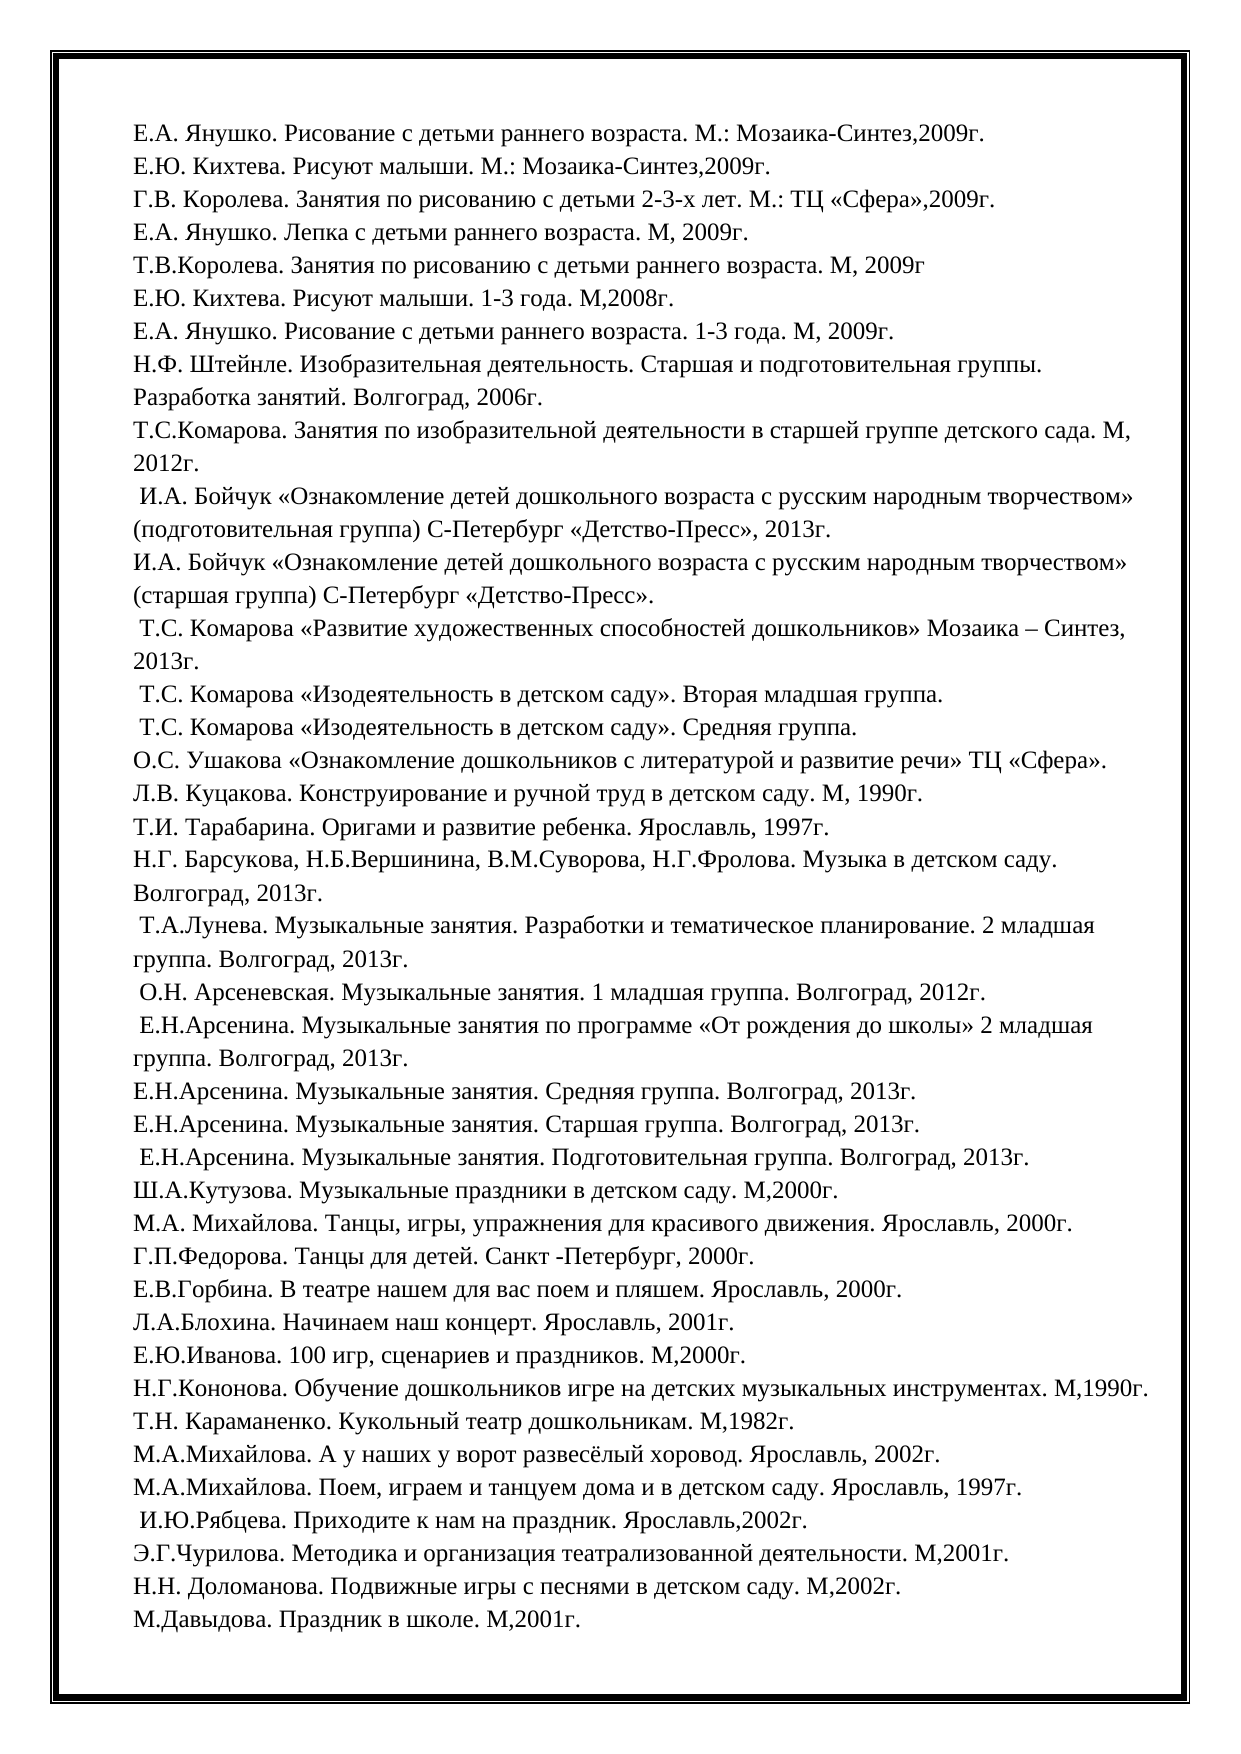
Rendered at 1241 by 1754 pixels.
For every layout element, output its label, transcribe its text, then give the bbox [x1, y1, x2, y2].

text Т.С. Комарова «Развитие художественных способностей дошкольников» Мозаика – Синтез, 2013г. [133, 613, 1167, 675]
text Н.Г. Барсукова, Н.Б.Вершинина, В.М.Суворова, Н.Г.Фролова. Музыка в детском саду. Волгоград, 2013г. [133, 844, 1167, 906]
text И.А. Бойчук «Ознакомление детей дошкольного возраста с русским народным творчеством» (подготовительная группа) С-Петербург «Детство-Пресс», 2013г. [133, 481, 1167, 543]
text М.А. Михайлова. Танцы, игры, упражнения для красивого движения. Ярославль, 2000г. [133, 1208, 1167, 1237]
text Т.Н. Караманенко. Кукольный театр дошкольникам. М,1982г. [133, 1406, 1167, 1435]
text Г.П.Федорова. Танцы для детей. Санкт -Петербург, 2000г. [133, 1241, 1167, 1269]
text Е.А. Янушко. Рисование с детьми раннего возраста. М.: Мозаика-Синтез,2009г. [133, 118, 1167, 147]
text Н.Н. Доломанова. Подвижные игры с песнями в детском саду. М,2002г. [133, 1571, 1167, 1600]
text Е.Н.Арсенина. Музыкальные занятия по программе «От рождения до школы» 2 младшая группа. Волгоград, 2013г. [133, 1010, 1167, 1071]
text М.А.Михайлова. А у наших у ворот развесёлый хоровод. Ярославль, 2002г. [133, 1439, 1167, 1468]
text Ш.А.Кутузова. Музыкальные праздники в детском саду. М,2000г. [133, 1175, 1167, 1203]
text Л.В. Куцакова. Конструирование и ручной труд в детском саду. М, 1990г. [133, 778, 1167, 807]
text Л.А.Блохина. Начинаем наш концерт. Ярославль, 2001г. [133, 1307, 1167, 1336]
text Т.С.Комарова. Занятия по изобразительной деятельности в старшей группе детского сада. М, 2012г. [133, 415, 1167, 477]
text Т.С. Комарова «Изодеятельность в детском саду». Вторая младшая группа. [133, 679, 1167, 708]
text Е.А. Янушко. Рисование с детьми раннего возраста. 1-3 года. М, 2009г. [133, 316, 1167, 345]
text Е.Ю. Кихтева. Рисуют малыши. 1-3 года. М,2008г. [133, 283, 1167, 312]
text М.Давыдова. Праздник в школе. М,2001г. [133, 1604, 1167, 1633]
text И.Ю.Рябцева. Приходите к нам на праздник. Ярославль,2002г. [133, 1505, 1167, 1534]
text Е.Ю.Иванова. 100 игр, сценариев и праздников. М,2000г. [133, 1340, 1167, 1369]
text Е.Ю. Кихтева. Рисуют малыши. М.: Мозаика-Синтез,2009г. [133, 151, 1167, 180]
text Е.А. Янушко. Лепка с детьми раннего возраста. М, 2009г. [133, 217, 1167, 246]
text И.А. Бойчук «Ознакомление детей дошкольного возраста с русским народным творчеством» (старшая группа) С-Петербург «Детство-Пресс». [133, 547, 1167, 609]
text Е.В.Горбина. В театре нашем для вас поем и пляшем. Ярославль, 2000г. [133, 1274, 1167, 1303]
text Е.Н.Арсенина. Музыкальные занятия. Средняя группа. Волгоград, 2013г. [133, 1076, 1167, 1104]
text О.Н. Арсеневская. Музыкальные занятия. 1 младшая группа. Волгоград, 2012г. [133, 977, 1167, 1005]
text Н.Г.Кононова. Обучение дошкольников игре на детских музыкальных инструментах. М,1990г. [133, 1373, 1167, 1402]
text Е.Н.Арсенина. Музыкальные занятия. Подготовительная группа. Волгоград, 2013г. [133, 1142, 1167, 1171]
text Г.В. Королева. Занятия по рисованию с детьми 2-3-х лет. М.: ТЦ «Сфера»,2009г. [133, 184, 1167, 213]
text Т.В.Королева. Занятия по рисованию с детьми раннего возраста. М, 2009г [133, 250, 1167, 279]
text Е.Н.Арсенина. Музыкальные занятия. Старшая группа. Волгоград, 2013г. [133, 1109, 1167, 1137]
text Т.И. Тарабарина. Оригами и развитие ребенка. Ярославль, 1997г. [133, 812, 1167, 840]
text Т.А.Лунева. Музыкальные занятия. Разработки и тематическое планирование. 2 младшая группа. Волгоград, 2013г. [133, 911, 1167, 972]
text О.С. Ушакова «Ознакомление дошкольников с литературой и развитие речи» ТЦ «Сфера». [133, 746, 1167, 774]
text Э.Г.Чурилова. Методика и организация театрализованной деятельности. М,2001г. [133, 1538, 1167, 1567]
text Н.Ф. Штейнле. Изобразительная деятельность. Старшая и подготовительная группы. Разработка занятий. Волгоград, 2006г. [133, 349, 1167, 411]
text Т.С. Комарова «Изодеятельность в детском саду». Средняя группа. [133, 712, 1167, 741]
text М.А.Михайлова. Поем, играем и танцуем дома и в детском саду. Ярославль, 1997г. [133, 1472, 1167, 1501]
